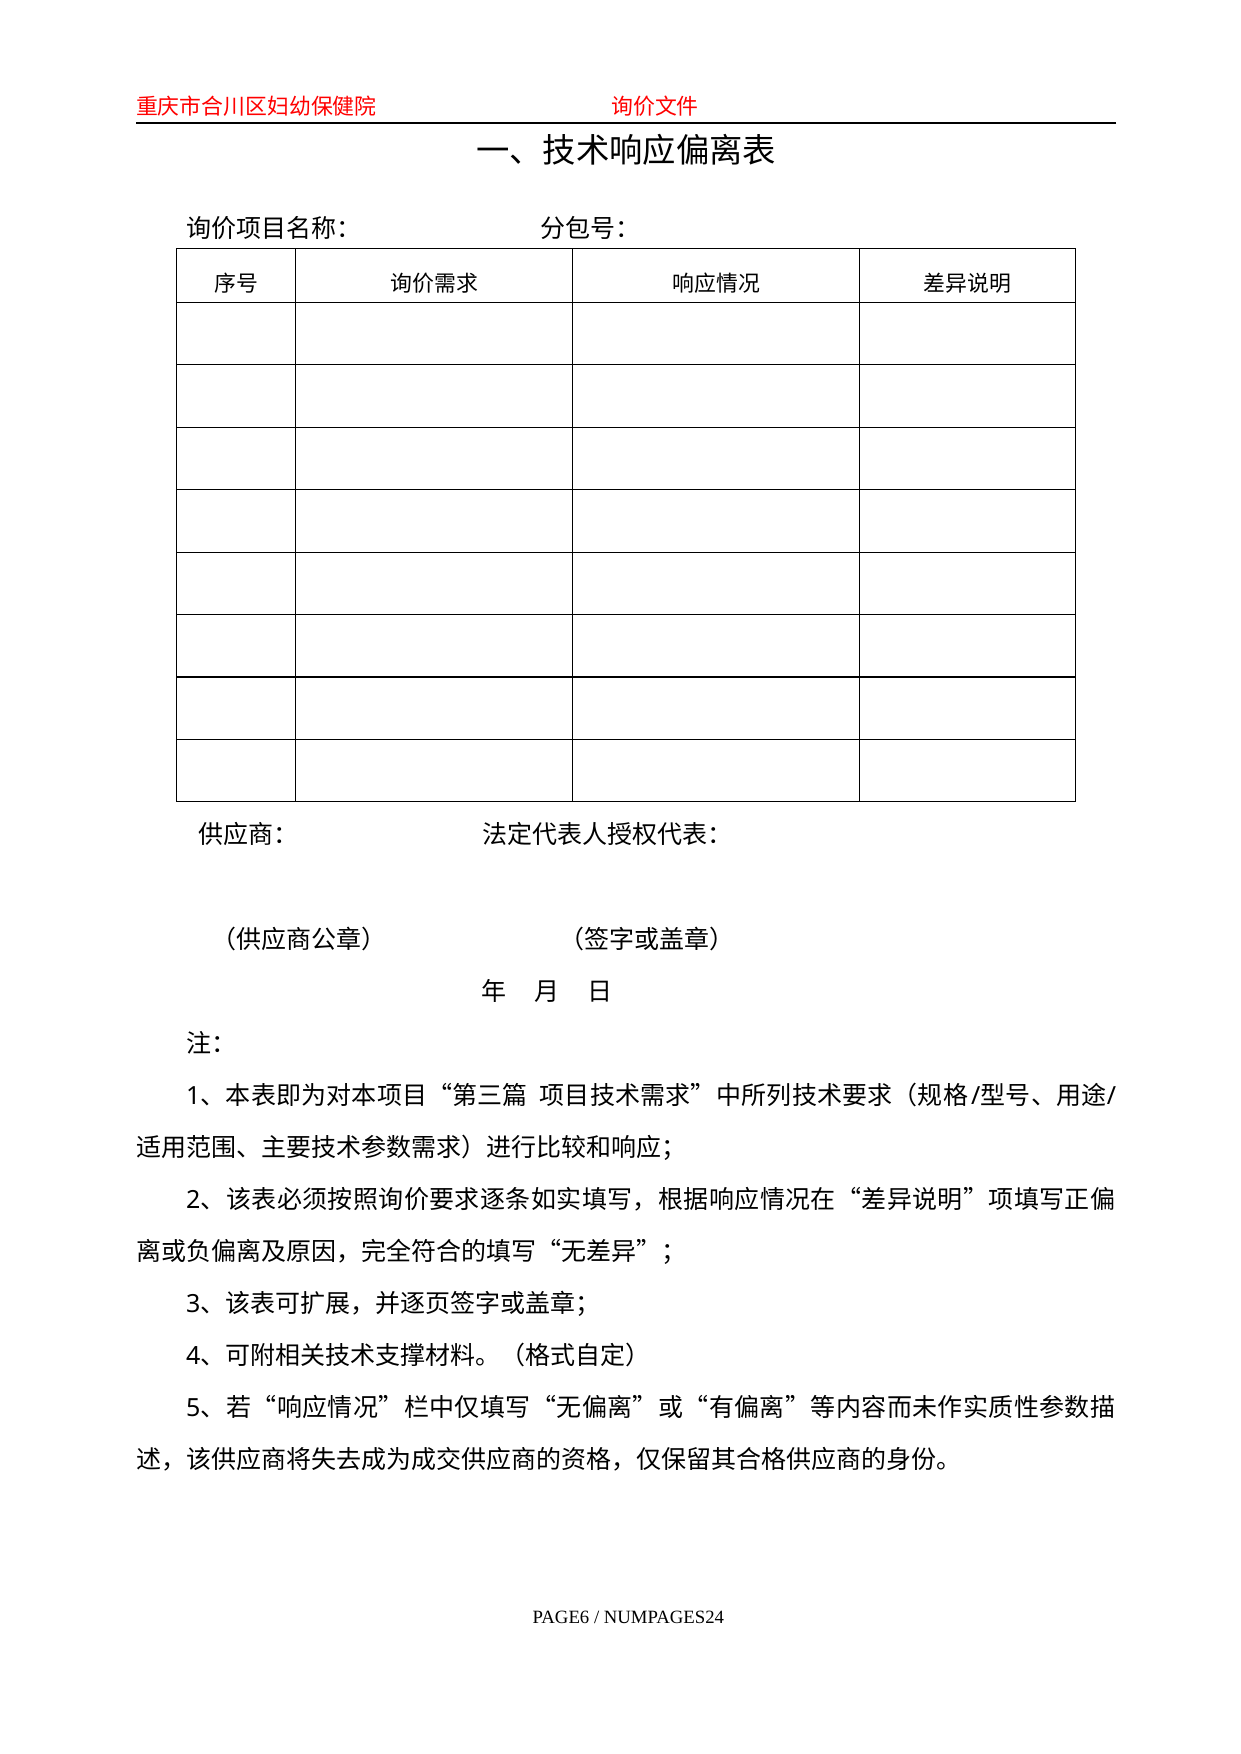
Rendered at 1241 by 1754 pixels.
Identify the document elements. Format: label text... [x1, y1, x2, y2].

table_cell [296, 678, 572, 739]
table_cell [860, 740, 1075, 801]
table_cell [573, 490, 859, 552]
table_cell [860, 365, 1075, 427]
table_cell [177, 428, 295, 489]
table_cell [296, 553, 572, 614]
text 5、若“响应情况”栏中仅填写“无偏离”或“有偏离”等内容而未作实质性参数描述，该供应商将失去成为成交供应商的资格，仅保留其合格供应商的身份。 [136, 1375, 1116, 1479]
table_cell [573, 740, 859, 801]
table_cell [860, 428, 1075, 489]
table_cell [860, 303, 1075, 364]
table_cell [573, 678, 859, 739]
text 年 月 日 [136, 958, 1116, 1011]
table_header 序号 [177, 249, 295, 302]
text 2、该表必须按照询价要求逐条如实填写，根据响应情况在“差异说明”项填写正偏离或负偏离及原因，完全符合的填写“无差异”； [136, 1167, 1116, 1271]
table_cell [860, 615, 1075, 676]
table_cell [860, 553, 1075, 614]
table_cell [177, 365, 295, 427]
text （供应商公章） （签字或盖章） [136, 906, 1116, 958]
table_cell [573, 428, 859, 489]
text 4、可附相关技术支撑材料。（格式自定） [136, 1323, 1116, 1375]
table_cell [177, 490, 295, 552]
text 询价项目名称： 分包号： [136, 196, 1116, 248]
text 3、该表可扩展，并逐页签字或盖章； [136, 1271, 1116, 1323]
table_cell [177, 740, 295, 801]
table_header 差异说明 [860, 249, 1075, 302]
table_cell [573, 365, 859, 427]
table_cell [296, 615, 572, 676]
table_header 询价需求 [296, 249, 572, 302]
text 1、本表即为对本项目“第三篇 项目技术需求”中所列技术要求（规格/型号、用途/适用范围、主要技术参数需求）进行比较和响应； [136, 1063, 1116, 1167]
table_cell [296, 490, 572, 552]
table_cell [860, 678, 1075, 739]
text 供应商： 法定代表人授权代表： [136, 802, 1116, 854]
table_cell [296, 428, 572, 489]
table_cell [573, 303, 859, 364]
table_cell [860, 490, 1075, 552]
table_cell [177, 553, 295, 614]
table_cell [573, 615, 859, 676]
text 注： [136, 1011, 1116, 1063]
table_cell [177, 615, 295, 676]
table_cell [177, 303, 295, 364]
table_cell [573, 553, 859, 614]
table_cell [296, 303, 572, 364]
table_cell [296, 365, 572, 427]
table_cell [177, 678, 295, 739]
table_cell [296, 740, 572, 801]
text 一、技术响应偏离表 [136, 124, 1116, 172]
table_header 响应情况 [573, 249, 859, 302]
